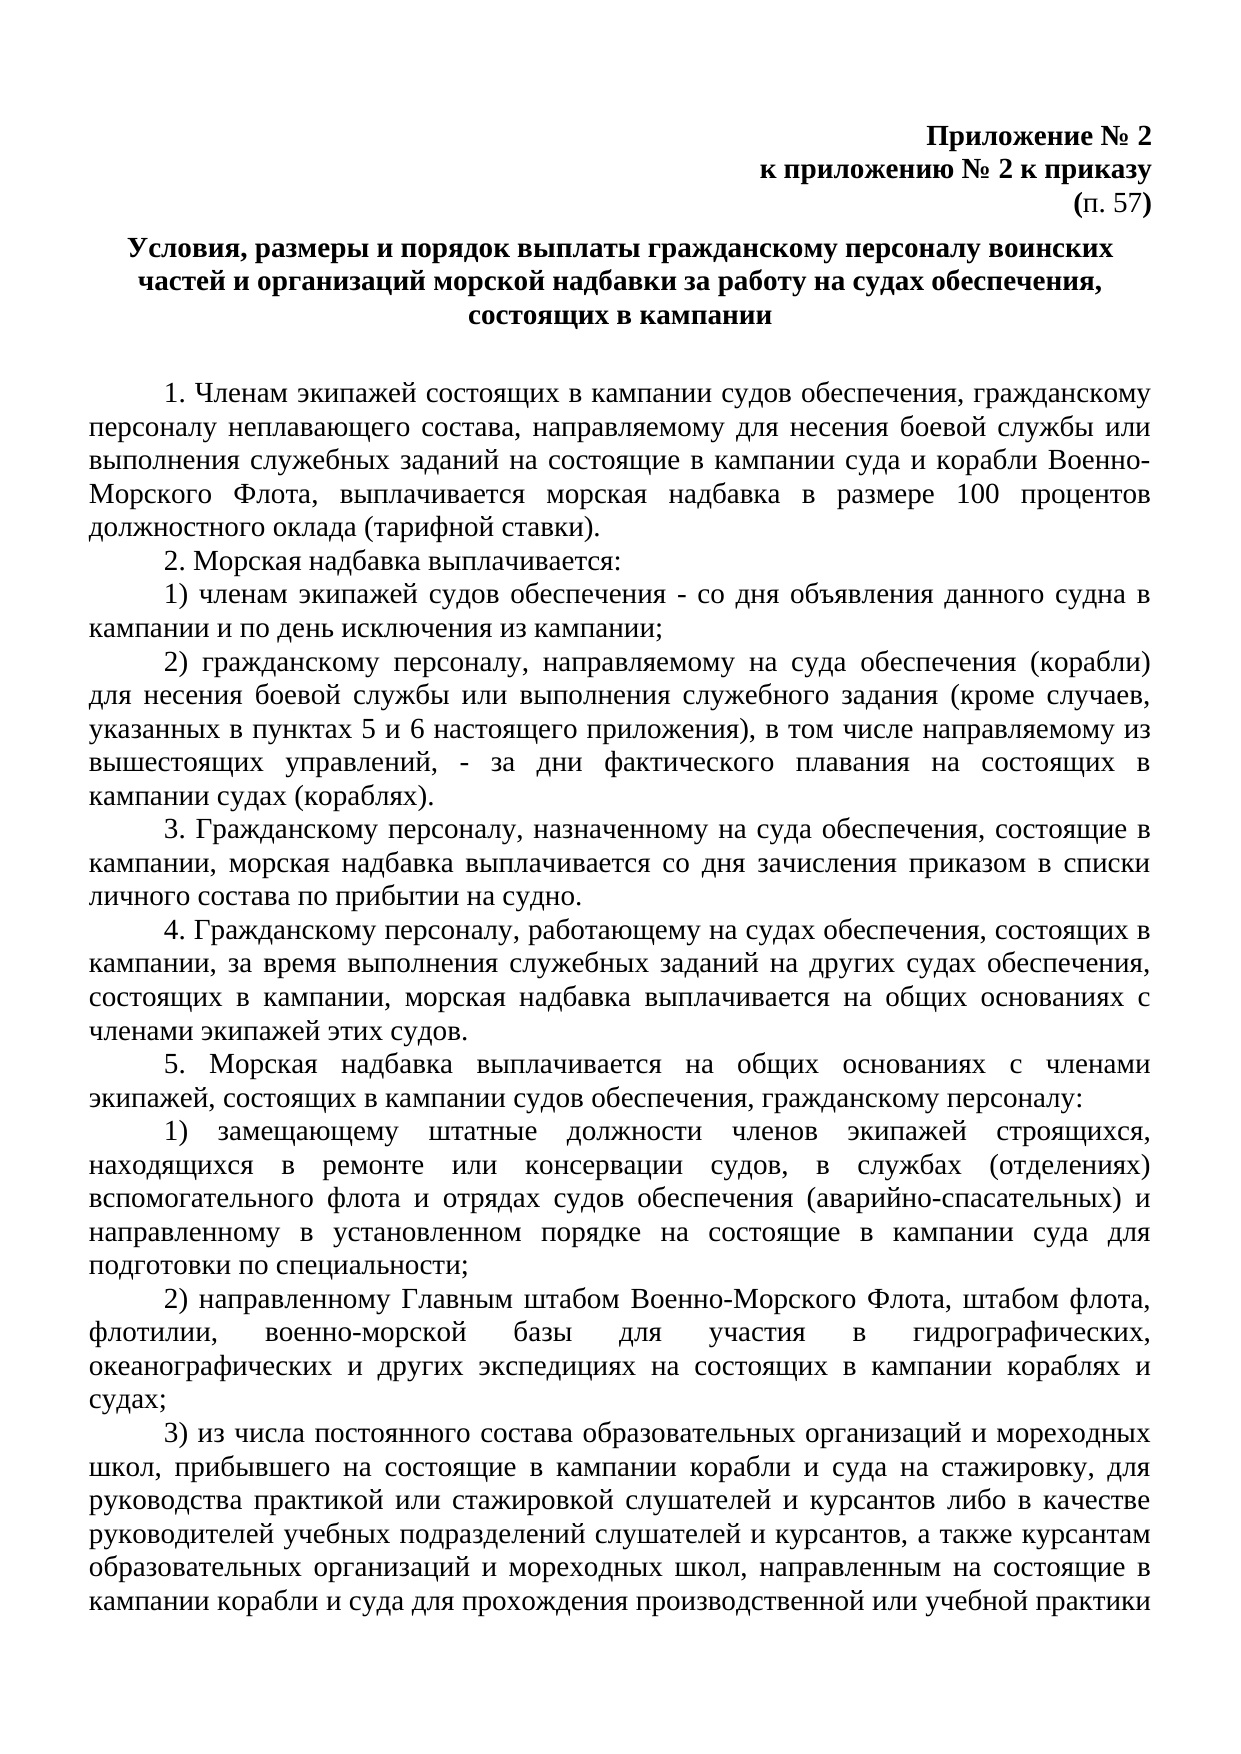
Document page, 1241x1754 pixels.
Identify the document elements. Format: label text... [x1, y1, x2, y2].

text Приложение № 2 к приложению № 2 к приказу (п. 57) [89, 118, 1152, 219]
text 1. Членам экипажей состоящих в кампании судов обеспечения, гражданскому персоналу неплавающего состава, направляемому для несения боевой службы или выполнения служебных заданий на состоящие в кампании суда и корабли Военно-Морского Флота, выплачивается морская надбавка в размере 100 процентов должностного оклада (тарифной ставки). [89, 375, 1152, 543]
text 2) гражданскому персоналу, направляемому на суда обеспечения (корабли) для несения боевой службы или выполнения служебного задания (кроме случаев, указанных в пунктах 5 и 6 настоящего приложения), в том числе направляемому из вышестоящих управлений, - за дни фактического плавания на состоящих в кампании судах (кораблях). [89, 644, 1152, 811]
text 1) замещающему штатные должности членов экипажей строящихся, находящихся в ремонте или консервации судов, в службах (отделениях) вспомогательного флота и отрядах судов обеспечения (аварийно-спасательных) и направленному в установленном порядке на состоящие в кампании суда для подготовки по специальности; [89, 1113, 1152, 1281]
text 4. Гражданскому персоналу, работающему на судах обеспечения, состоящих в кампании, за время выполнения служебных заданий на других судах обеспечения, состоящих в кампании, морская надбавка выплачивается на общих основаниях с членами экипажей этих судов. [89, 912, 1152, 1046]
text 3. Гражданскому персоналу, назначенному на суда обеспечения, состоящие в кампании, морская надбавка выплачивается со дня зачисления приказом в списки личного состава по прибытии на судно. [89, 811, 1152, 912]
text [89, 1415, 1152, 1616]
text 1) членам экипажей судов обеспечения - со дня объявления данного судна в кампании и по день исключения из кампании; [89, 577, 1152, 644]
text 2. Морская надбавка выплачивается: [89, 543, 1152, 577]
text 2) направленному Главным штабом Военно-Морского Флота, штабом флота, флотилии, военно-морской базы для участия в гидрографических, океанографических и других экспедициях на состоящих в кампании кораблях и судах; [89, 1281, 1152, 1415]
subtitle Условия, размеры и порядок выплаты гражданскому персоналу воинских частей и организаций морской надбавки за работу на судах обеспечения, состоящих в кампании [89, 230, 1152, 331]
text 5. Морская надбавка выплачивается на общих основаниях с членами экипажей, состоящих в кампании судов обеспечения, гражданскому персоналу: [89, 1046, 1152, 1113]
